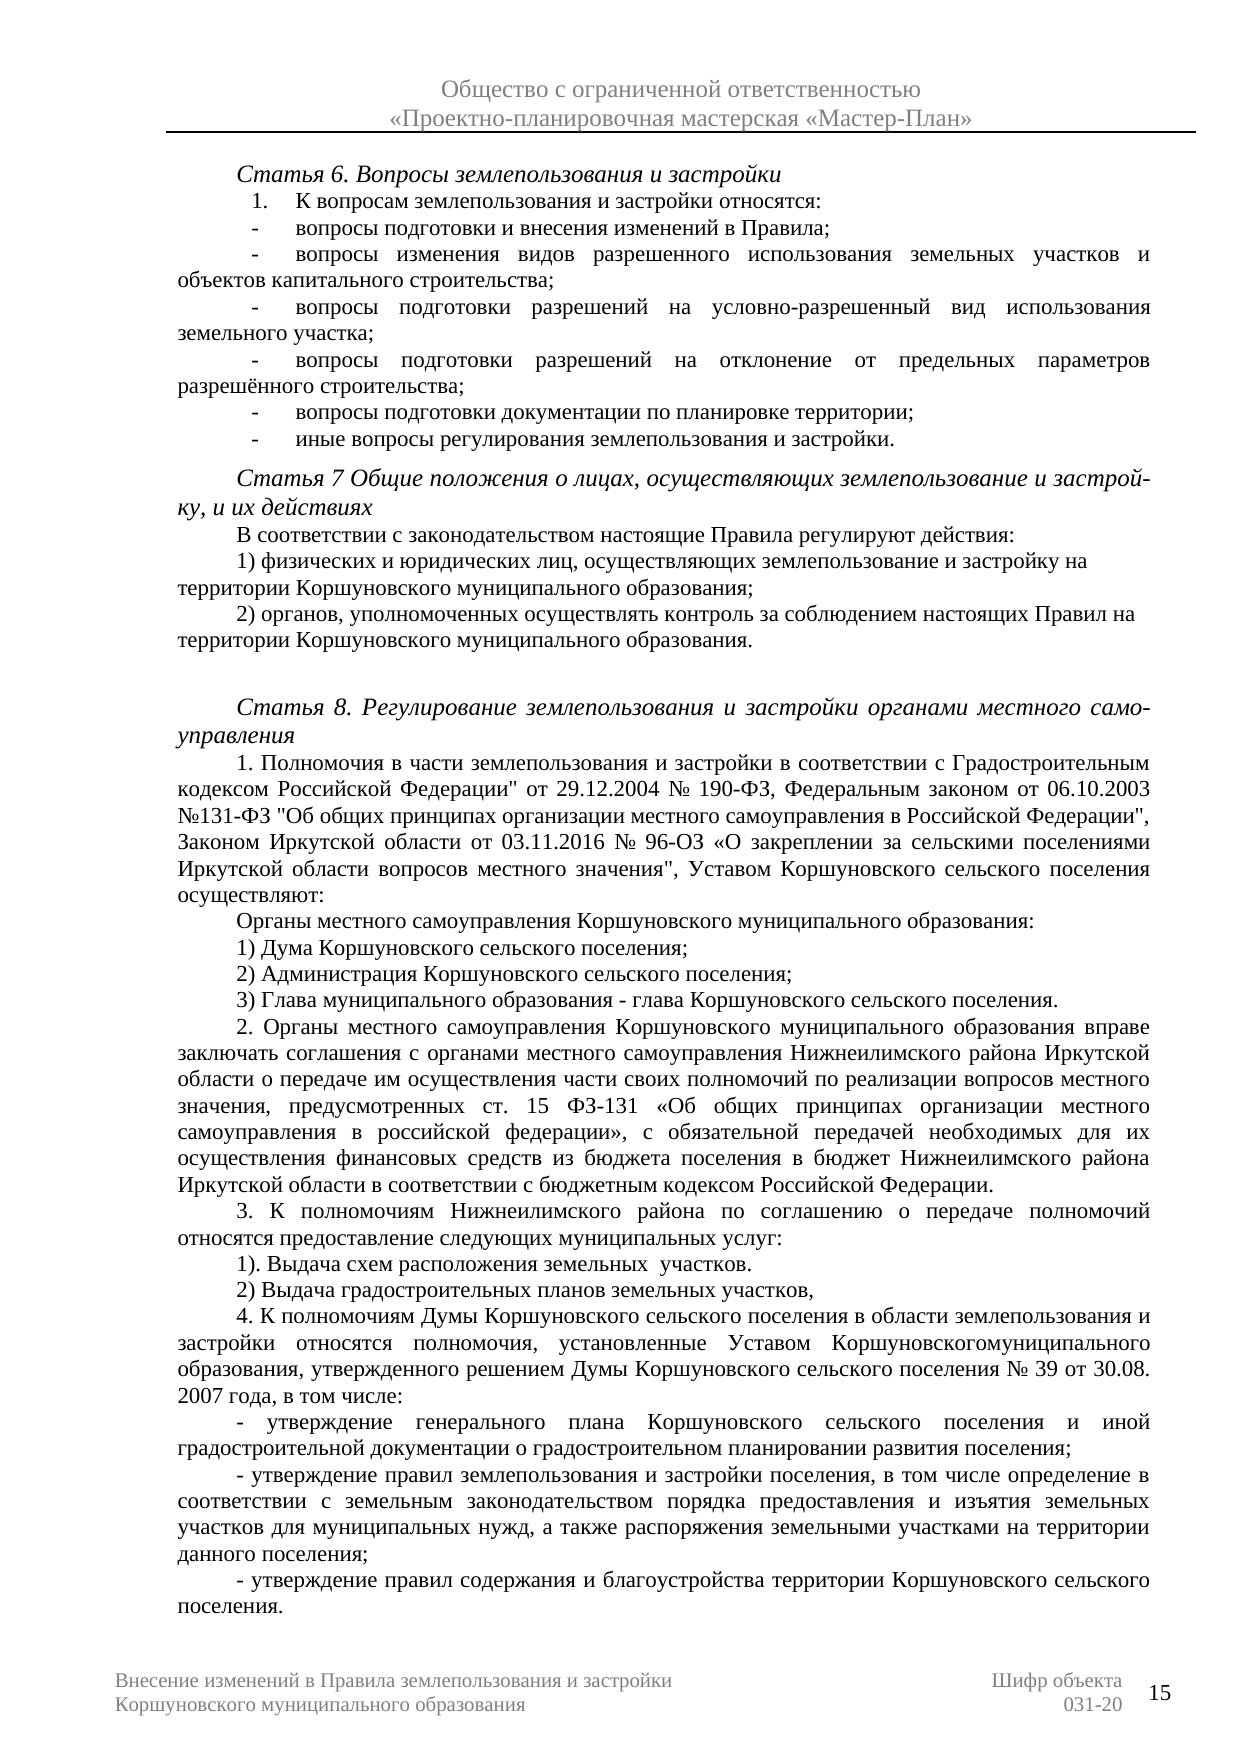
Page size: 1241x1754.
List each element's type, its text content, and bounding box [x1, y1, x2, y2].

text 2. Органы местного самоуправления Коршуновского муниципального образования вправе заключать соглашения с органами местного самоуправления Нижнеилимского района Иркутской области о передаче им осуществления части своих полномочий по реализации вопросов местного значения, предусмотренных ст. 15 ФЗ-131 «Об общих принципах организации местного самоуправления в российской федерации», с обязательной передачей необходимых для их осуществления финансовых средств из бюджета поселения в бюджет Нижнеилимского района Иркутской области в соответствии с бюджетным кодексом Российской Федерации. [177, 1013, 1152, 1197]
text 3) Глава муниципального образования - глава Коршуновского сельского поселения. [177, 986, 1152, 1013]
text - иные вопросы регулирования землепользования и застройки. [177, 425, 1152, 451]
text 2) органов, уполномоченных осуществлять контроль за соблюдением настоящих Правил на территории Коршуновского муниципального образования. [177, 600, 1152, 653]
text 1. Полномочия в части землепользования и застройки в соответствии с Градостроительным кодексом Российской Федерации" от 29.12.2004 № 190-ФЗ, Федеральным законом от 06.10.2003 №131-ФЗ "Об общих принципах организации местного самоуправления в Российской Федерации", Законом Иркутской области от 03.11.2016 № 96-ОЗ «О закреплении за сельскими поселениями Иркутской области вопросов местного значения", Уставом Коршуновского сельского поселения осуществляют: [177, 749, 1152, 907]
text - вопросы подготовки разрешений на условно-разрешенный вид использования земельного участка; [177, 293, 1152, 346]
subtitle Статья 7 Общие положения о лицах, осуществляющих землепользование и застрой-ку, и их действиях [177, 463, 1152, 521]
text 4. К полномочиям Думы Коршуновского сельского поселения в области землепользования и застройки относятся полномочия, установленные Уставом Коршуновскогомуниципального образования, утвержденного решением Думы Коршуновского сельского поселения № 39 от 30.08. 2007 года, в том числе: [177, 1303, 1152, 1408]
text - утверждение генерального плана Коршуновского сельского поселения и иной градостроительной документации о градостроительном планировании развития поселения; [177, 1408, 1152, 1461]
text 1. К вопросам землепользования и застройки относятся: [177, 187, 1152, 214]
text 3. К полномочиям Нижнеилимского района по соглашению о передаче полномочий относятся предоставление следующих муниципальных услуг: [177, 1197, 1152, 1250]
text 2) Администрация Коршуновского сельского поселения; [177, 960, 1152, 986]
text 2) Выдача градостроительных планов земельных участков, [177, 1276, 1152, 1303]
text В соответствии с законодательством настоящие Правила регулируют действия: [177, 521, 1152, 547]
text - утверждение правил землепользования и застройки поселения, в том числе определение в соответствии с земельным законодательством порядка предоставления и изъятия земельных участков для муниципальных нужд, а также распоряжения земельными участками на территории данного поселения; [177, 1461, 1152, 1566]
text Органы местного самоуправления Коршуновского муниципального образования: [177, 907, 1152, 934]
text 1). Выдача схем расположения земельных участков. [177, 1250, 1152, 1276]
text - вопросы подготовки документации по планировке территории; [177, 398, 1152, 425]
text - вопросы подготовки разрешений на отклонение от предельных параметров разрешённого строительства; [177, 346, 1152, 398]
text - вопросы подготовки и внесения изменений в Правила; [177, 214, 1152, 240]
subtitle Статья 6. Вопросы землепользования и застройки [177, 159, 1152, 187]
text - вопросы изменения видов разрешенного использования земельных участков и объектов капитального строительства; [177, 240, 1152, 293]
text 1) Дума Коршуновского сельского поселения; [177, 934, 1152, 960]
text 1) физических и юридических лиц, осуществляющих землепользование и застройку на территории Коршуновского муниципального образования; [177, 547, 1152, 600]
subtitle Статья 8. Регулирование землепользования и застройки органами местного само-управления [177, 692, 1152, 749]
text - утверждение правил содержания и благоустройства территории Коршуновского сельского поселения. [177, 1566, 1152, 1619]
